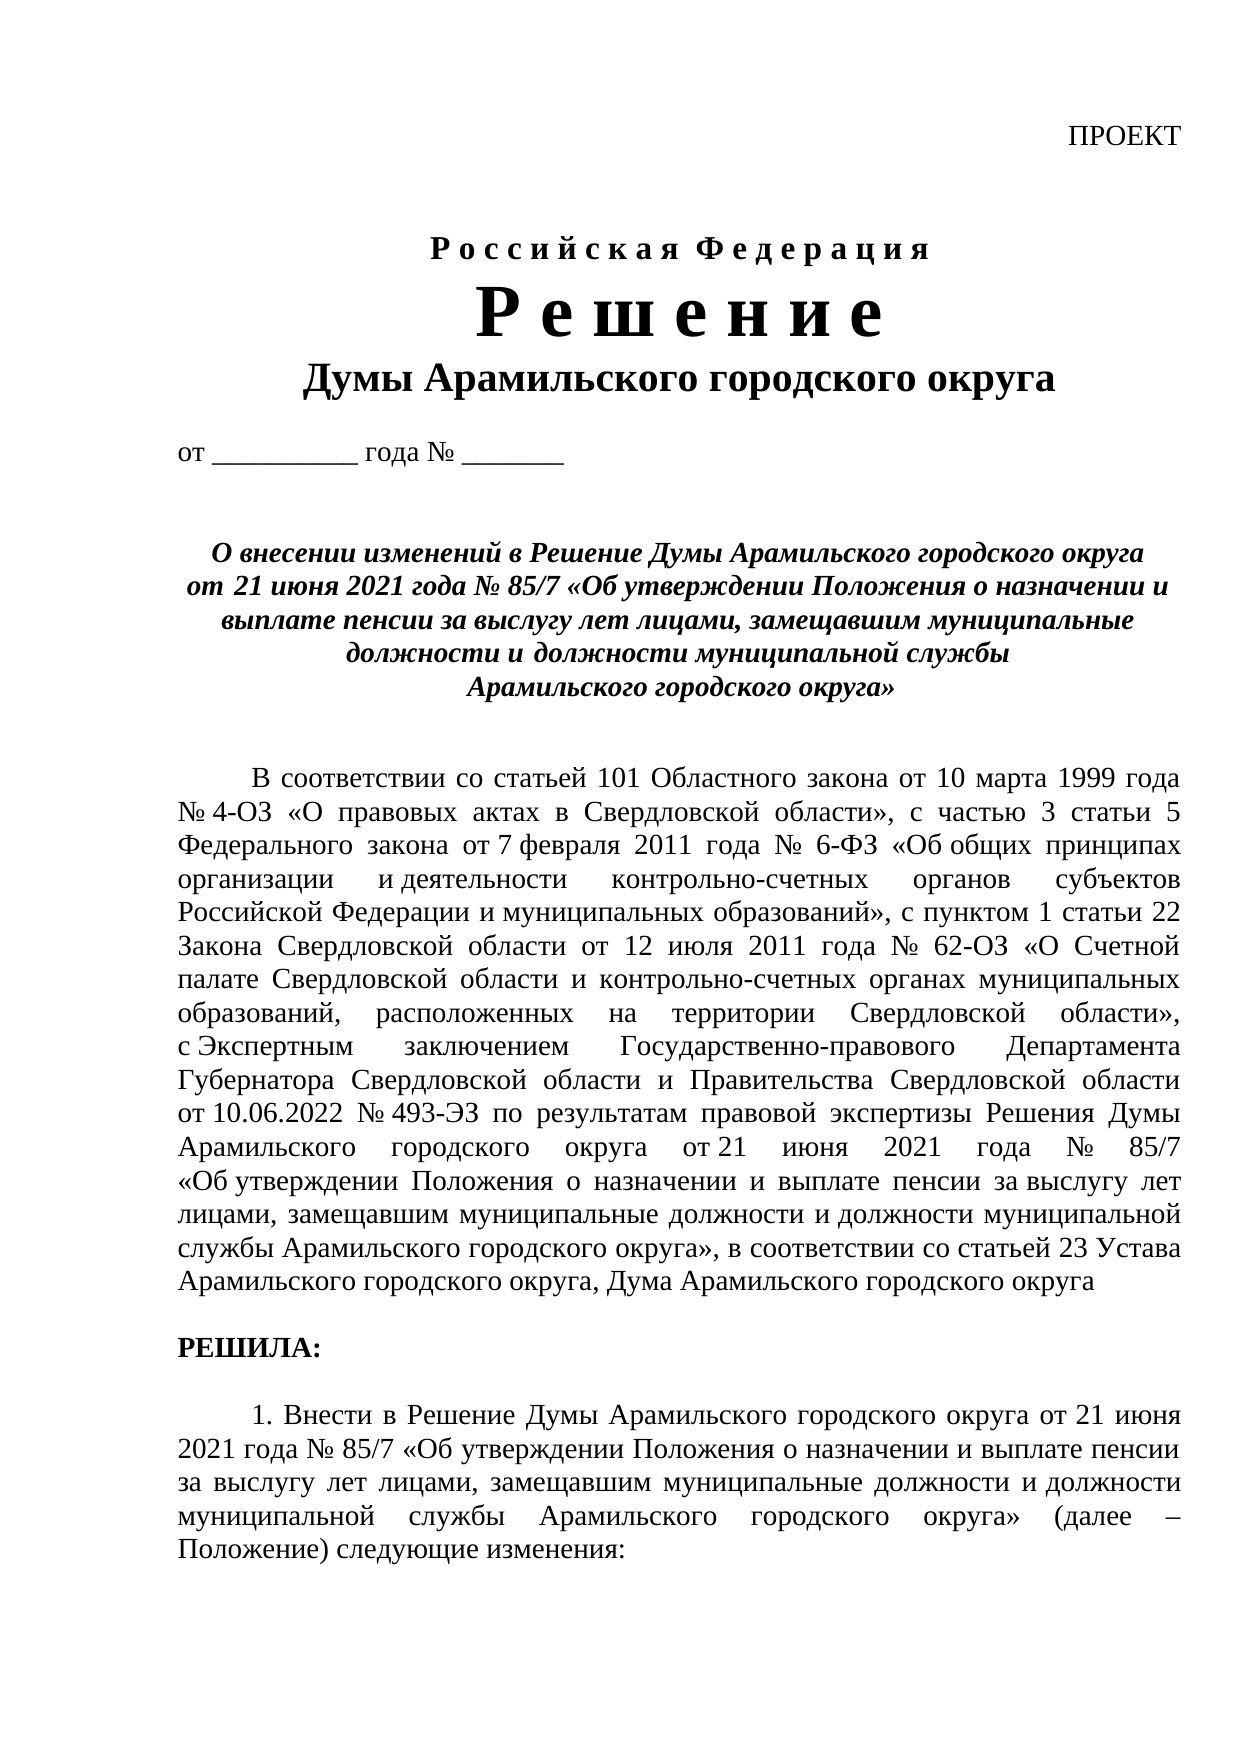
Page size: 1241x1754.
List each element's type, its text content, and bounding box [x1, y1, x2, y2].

text О внесении изменений в Решение Думы Арамильского городского округа от 21 июня 2021 года № 85/7 «Об утверждении Положения о назначении и выплате пенсии за выслугу лет лицами, замещавшим муниципальные должности и должности муниципальной службы [177, 535, 1181, 669]
text от __________ года № _______ [177, 434, 1181, 468]
text Арамильского городского округа» [177, 669, 1181, 703]
text Р о с с и й с к а я Ф е д е р а ц и я [177, 228, 1181, 267]
text Думы Арамильского городского округа [177, 353, 1181, 401]
text Р е ш е н и е [177, 267, 1181, 353]
text РЕШИЛА: [177, 1330, 1181, 1364]
text ПРОЕКТ [177, 118, 1181, 152]
text В соответствии со статьей 101 Областного закона от 10 марта 1999 года № 4-ОЗ «О правовых актах в Свердловской области», с частью 3 статьи 5 Федерального закона от 7 февраля 2011 года № 6-ФЗ «Об общих принципах организации и деятельности контрольно-счетных органов субъектов Российской Федерации и муниципальных образований», с пунктом 1 статьи 22 Закона Свердловской области от 12 июля 2011 года № 62-ОЗ «О Счетной палате Свердловской области и контрольно-счетных органах муниципальных образований, расположенных на территории Свердловской области», с Экспертным заключением Государственно-правового Департамента Губернатора Свердловской области и Правительства Свердловской области от 10.06.2022 № 493-ЭЗ по результатам правовой экспертизы Решения Думы Арамильского городского округа от 21 июня 2021 года № 85/7 «Об утверждении Положения о назначении и выплате пенсии за выслугу лет лицами, замещавшим муниципальные должности и должности муниципальной службы Арамильского городского округа», в соответствии со статьей 23 Устава Арамильского городского округа, Дума Арамильского городского округа [177, 760, 1181, 1297]
title 1. Внести в Решение Думы Арамильского городского округа от 21 июня 2021 года № 85/7 «Об утверждении Положения о назначении и выплате пенсии за выслугу лет лицами, замещавшим муниципальные должности и должности муниципальной службы Арамильского городского округа» (далее – Положение) следующие изменения: [177, 1397, 1181, 1565]
